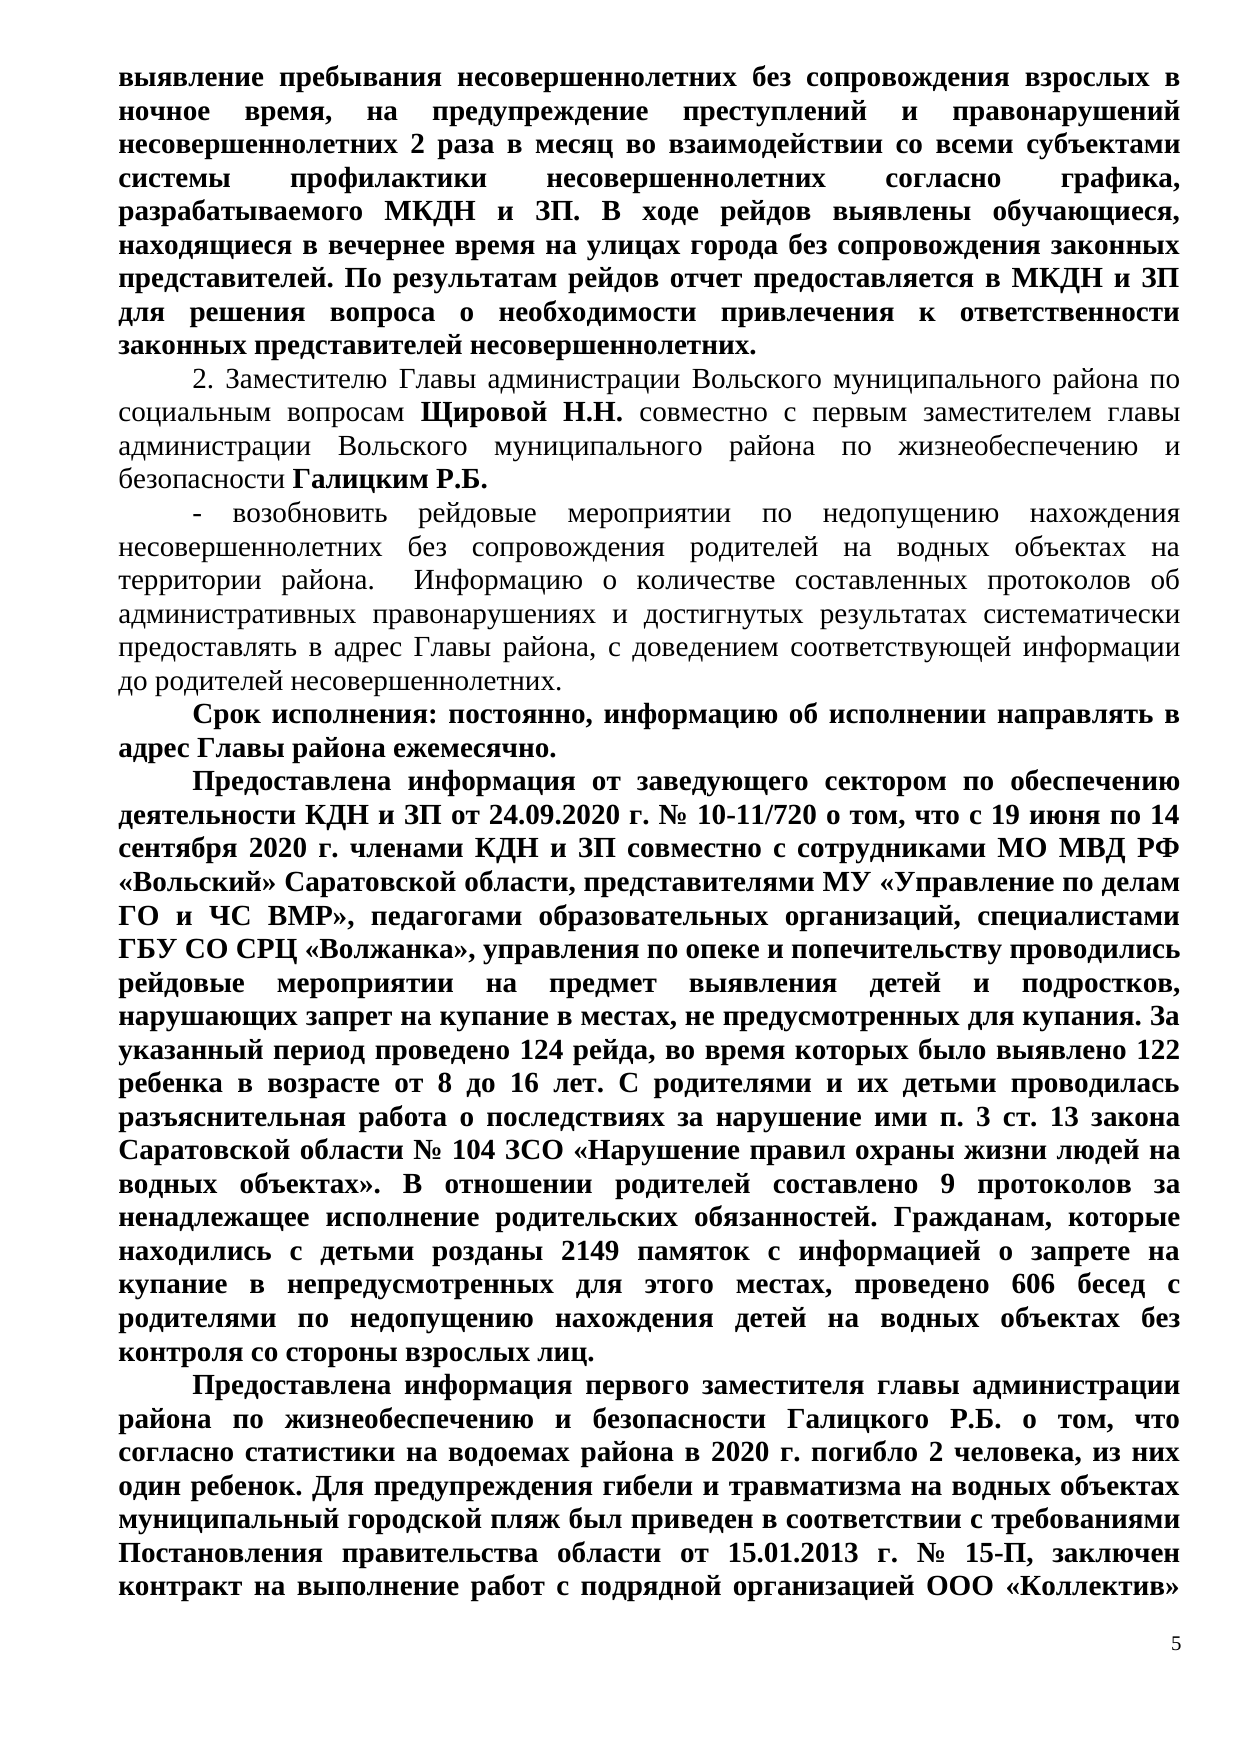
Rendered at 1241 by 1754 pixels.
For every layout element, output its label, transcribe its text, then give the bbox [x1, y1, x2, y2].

text Срок исполнения: постоянно, информацию об исполнении направлять в адрес Главы района ежемесячно. [118, 696, 1181, 763]
text 2. Заместителю Главы администрации Вольского муниципального района по социальным вопросам Щировой Н.Н. совместно с первым заместителем главы администрации Вольского муниципального района по жизнеобеспечению и безопасности Галицким Р.Б. [118, 361, 1181, 495]
text - возобновить рейдовые мероприятии по недопущению нахождения несовершеннолетних без сопровождения родителей на водных объектах на территории района. Информацию о количестве составленных протоколов об административных правонарушениях и достигнутых результатах систематически предоставлять в адрес Главы района, с доведением соответствующей информации до родителей несовершеннолетних. [118, 495, 1181, 696]
text Предоставлена информация от заведующего сектором по обеспечению деятельности КДН и ЗП от 24.09.2020 г. № 10-11/720 о том, что с 19 июня по 14 сентября 2020 г. членами КДН и ЗП совместно с сотрудниками МО МВД РФ «Вольский» Саратовской области, представителями МУ «Управление по делам ГО и ЧС ВМР», педагогами образовательных организаций, специалистами ГБУ СО СРЦ «Волжанка», управления по опеке и попечительству проводились рейдовые мероприятии на предмет выявления детей и подростков, нарушающих запрет на купание в местах, не предусмотренных для купания. За указанный период проведено 124 рейда, во время которых было выявлено 122 ребенка в возрасте от 8 до 16 лет. С родителями и их детьми проводилась разъяснительная работа о последствиях за нарушение ими п. 3 ст. 13 закона Саратовской области № 104 ЗСО «Нарушение правил охраны жизни людей на водных объектах». В отношении родителей составлено 9 протоколов за ненадлежащее исполнение родительских обязанностей. Гражданам, которые находились с детьми розданы 2149 памяток с информацией о запрете на купание в непредусмотренных для этого местах, проведено 606 бесед с родителями по недопущению нахождения детей на водных объектах без контроля со стороны взрослых лиц. [118, 763, 1181, 1367]
